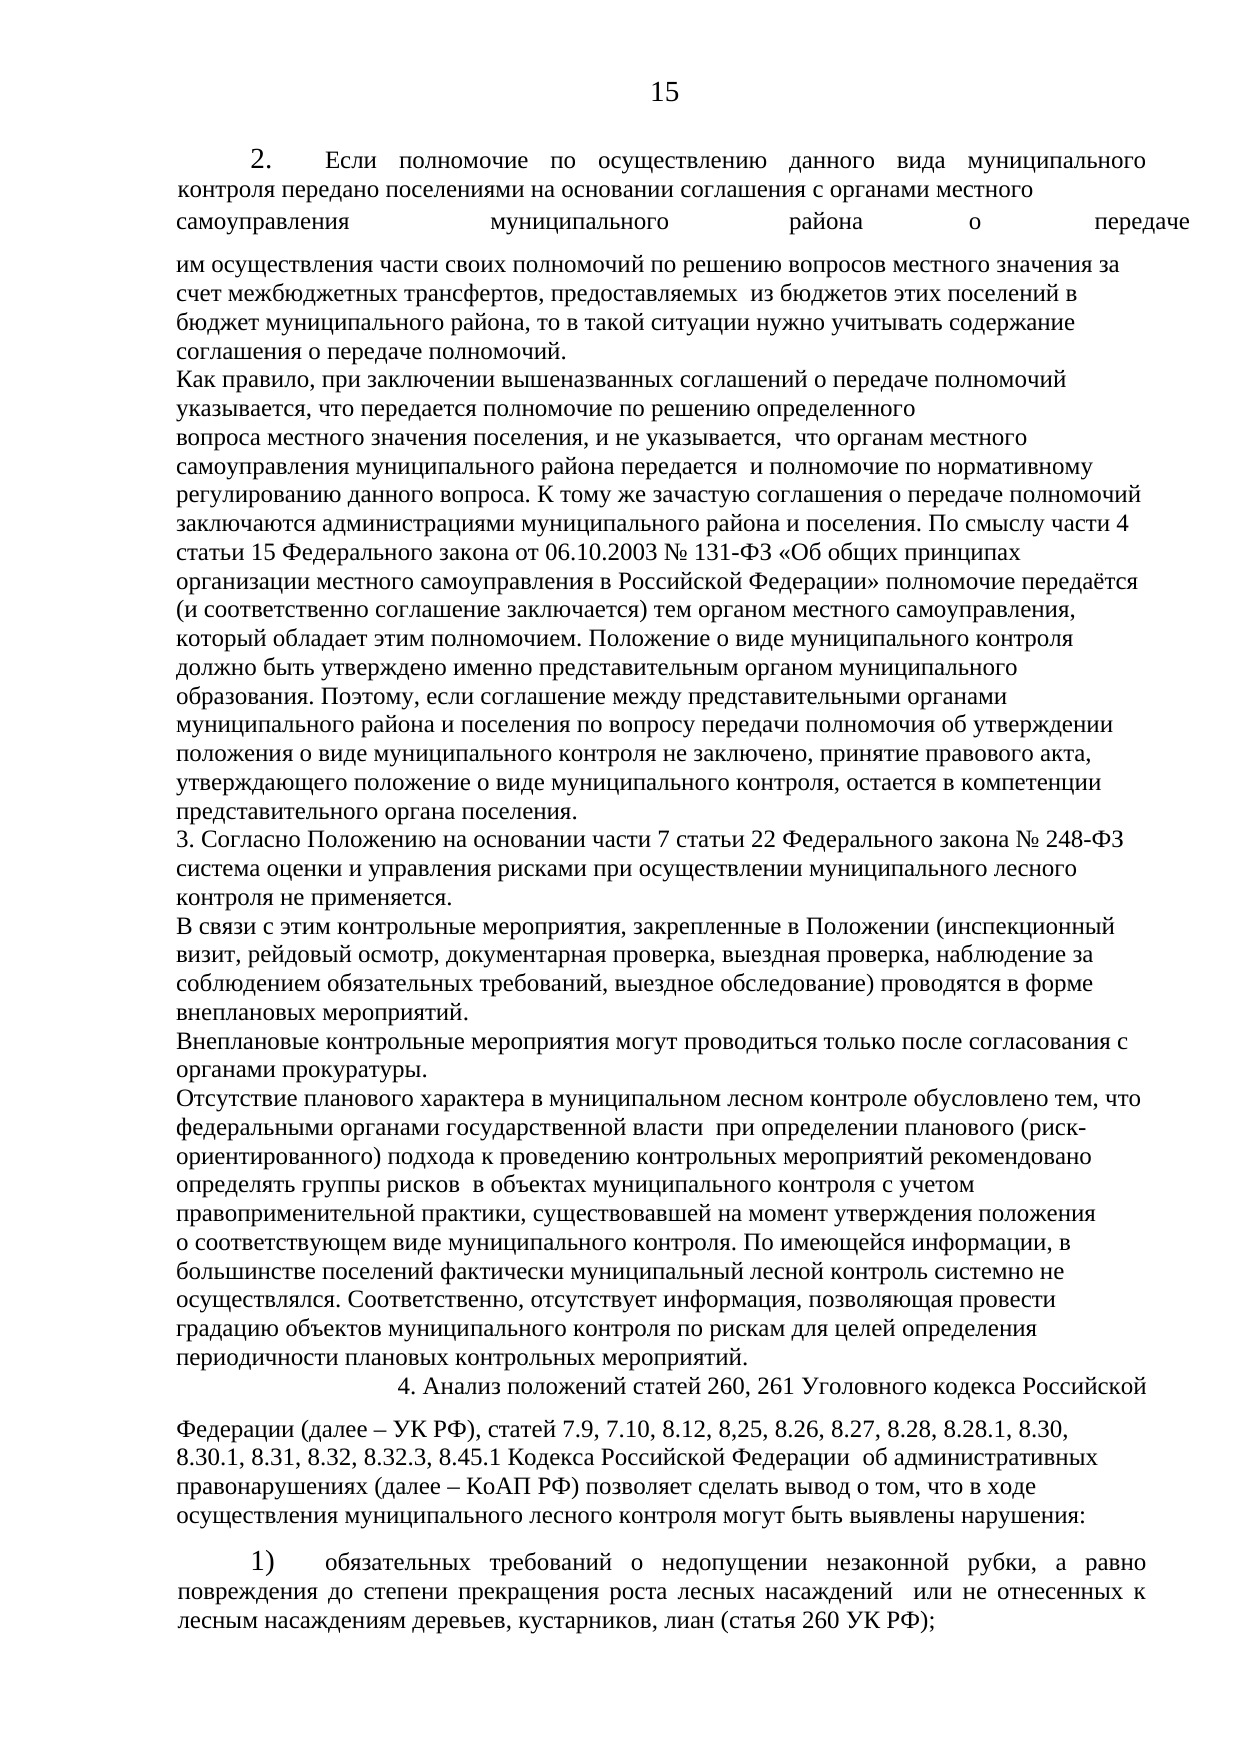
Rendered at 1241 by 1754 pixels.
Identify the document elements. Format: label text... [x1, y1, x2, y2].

text о соответствующем виде муниципального контроля. По имеющейся информации, в большинстве поселений фактически муниципальный лесной контроль системно не осуществлялся. Соответственно, отсутствует информация, позволяющая провести градацию объектов муниципального контроля по рискам для целей определения периодичности плановых контрольных мероприятий. [176, 1227, 1147, 1371]
list Если полномочие по осуществлению данного вида муниципального контроля передано поселениями на основании соглашения с органами местного [177, 141, 1147, 203]
text Отсутствие планового характера в муниципальном лесном контроле обусловлено тем, что федеральными органами государственной власти при определении планового (риск-ориентированного) подхода к проведению контрольных мероприятий рекомендовано определять группы рисков в объектах муниципального контроля с учетом правоприменительной практики, существовавшей на момент утверждения положения [176, 1083, 1147, 1227]
list обязательных требований о недопущении незаконной рубки, а равно повреждения до степени прекращения роста лесных насаждений или не отнесенных к лесным насаждениям деревьев, кустарников, лиан (статья 260 УК РФ); [177, 1543, 1147, 1634]
text им осуществления части своих полномочий по решению вопросов местного значения за счет межбюджетных трансфертов, предоставляемых из бюджетов этих поселений в бюджет муниципального района, то в такой ситуации нужно учитывать содержание соглашения о передаче полномочий. [176, 249, 1147, 364]
text самоуправления муниципального района о передаче [176, 206, 1152, 235]
text Федерации (далее – УК РФ), статей 7.9, 7.10, 8.12, 8,25, 8.26, 8.27, 8.28, 8.28.1, 8.30, 8.30.1, 8.31, 8.32, 8.32.3, 8.45.1 Кодекса Российской Федерации об административных правонарушениях (далее – КоАП РФ) позволяет сделать вывод о том, что в ходе осуществления муниципального лесного контроля могут быть выявлены нарушения: [176, 1414, 1147, 1529]
text 3. Согласно Положению на основании части 7 статьи 22 Федерального закона № 248-ФЗ система оценки и управления рисками при осуществлении муниципального лесного контроля не применяется. [176, 824, 1147, 911]
text Как правило, при заключении вышеназванных соглашений о передаче полномочий указывается, что передается полномочие по решению определенного [176, 364, 1147, 422]
text Внеплановые контрольные мероприятия могут проводиться только после согласования с органами прокуратуры. [176, 1026, 1147, 1083]
text 4. Анализ положений статей 260, 261 Уголовного кодекса Российской [177, 1371, 1147, 1399]
text В связи с этим контрольные мероприятия, закрепленные в Положении (инспекционный визит, рейдовый осмотр, документарная проверка, выездная проверка, наблюдение за соблюдением обязательных требований, выездное обследование) проводятся в форме внеплановых мероприятий. [176, 911, 1147, 1026]
text вопроса местного значения поселения, и не указывается, что органам местного самоуправления муниципального района передается и полномочие по нормативному регулированию данного вопроса. К тому же зачастую соглашения о передаче полномочий заключаются администрациями муниципального района и поселения. По смыслу части 4 статьи 15 Федерального закона от 06.10.2003 № 131-ФЗ «Об общих принципах организации местного самоуправления в Российской Федерации» полномочие передаётся (и соответственно соглашение заключается) тем органом местного самоуправления, который обладает этим полномочием. Положение о виде муниципального контроля должно быть утверждено именно представительным органом муниципального образования. Поэтому, если соглашение между представительными органами муниципального района и поселения по вопросу передачи полномочия об утверждении положения о виде муниципального контроля не заключено, принятие правового акта, утверждающего положение о виде муниципального контроля, остается в компетенции представительного органа поселения. [176, 422, 1147, 824]
